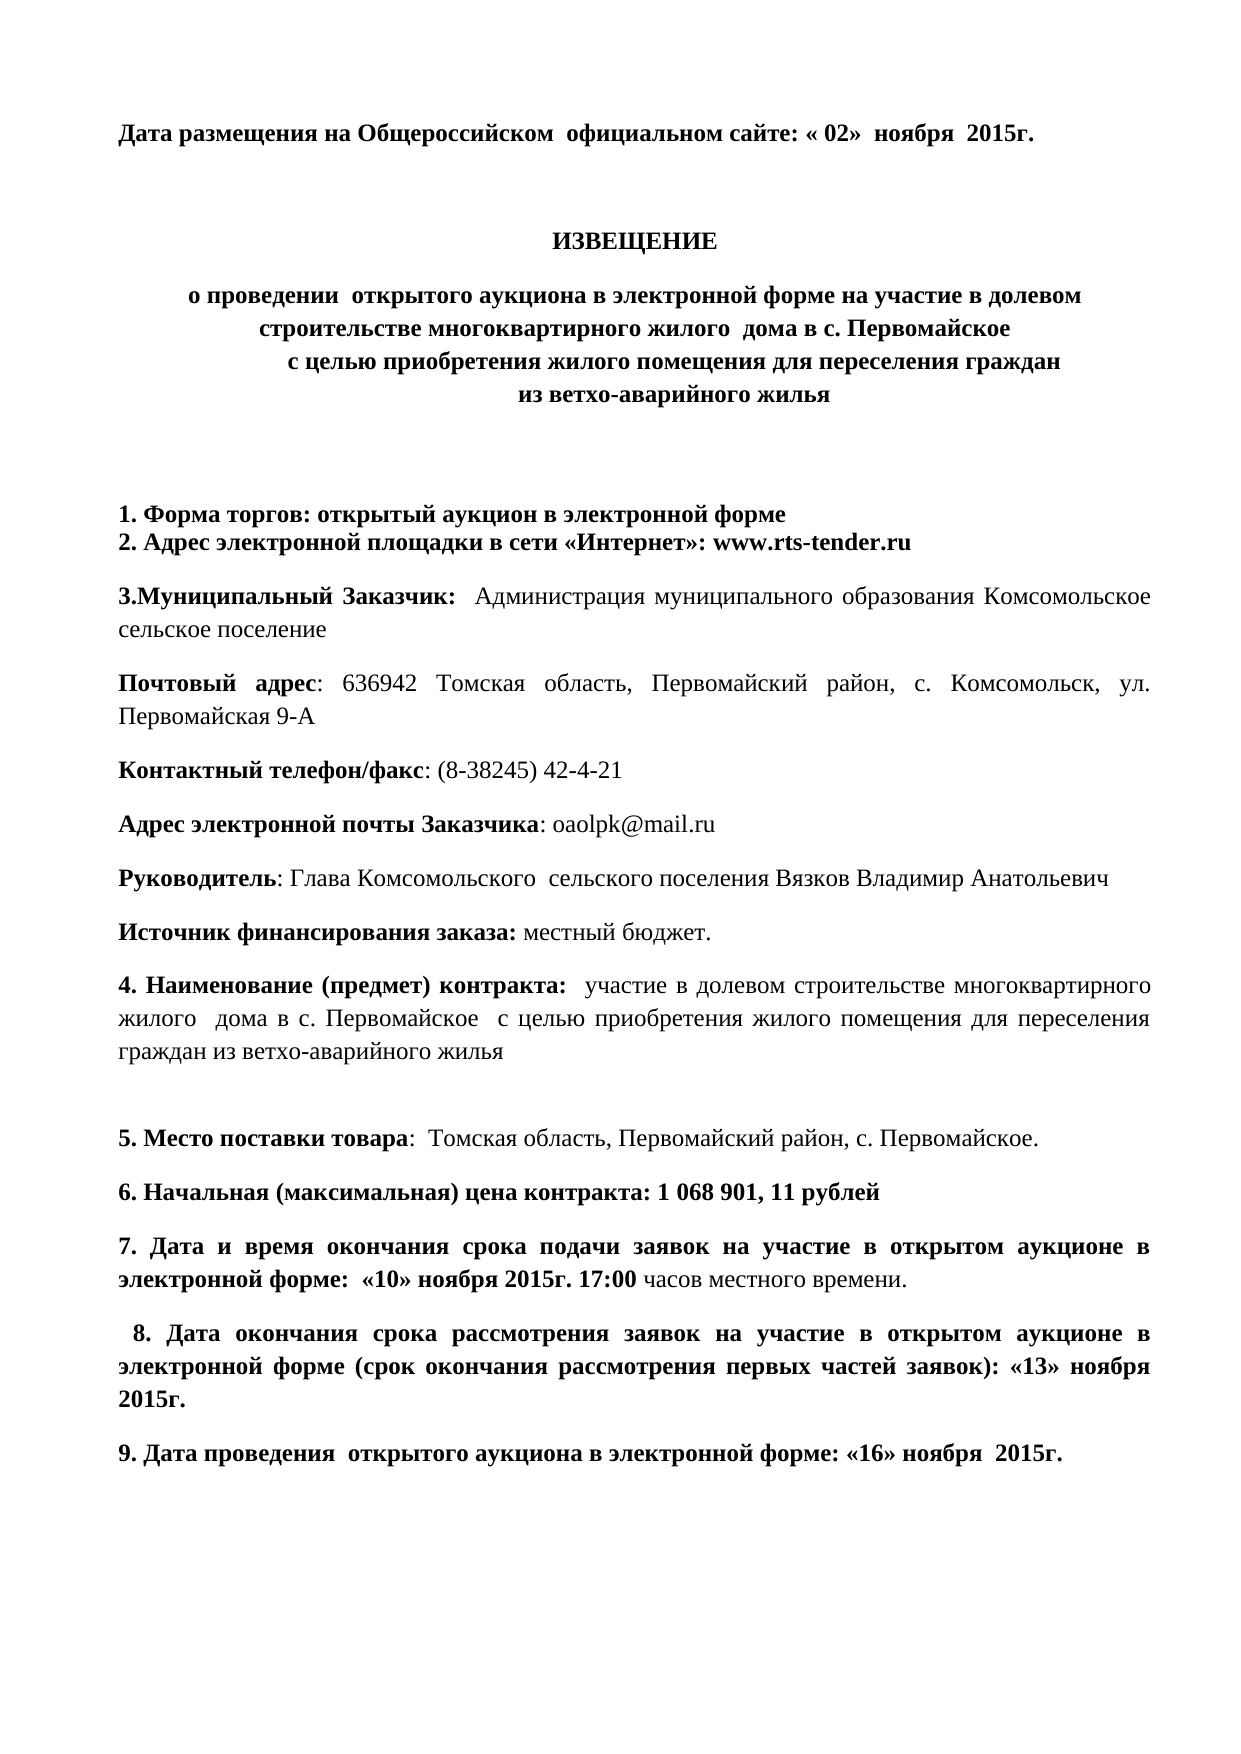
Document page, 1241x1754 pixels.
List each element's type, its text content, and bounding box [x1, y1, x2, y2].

text Адрес электронной почты Заказчика: oaolpk@mail.ru [118, 809, 1152, 838]
text 7. Дата и время окончания срока подачи заявок на участие в открытом аукционе в электронной форме: «10» ноября 2015г. 17:00 часов местного времени. [118, 1231, 1152, 1293]
subtitle 1. Форма торгов: открытый аукцион в электронной форме [118, 499, 1152, 527]
text Источник финансирования заказа: местный бюджет. [118, 917, 1152, 945]
text Руководитель: Глава Комсомольского сельского поселения Вязков Владимир Анатольевич [118, 863, 1152, 891]
text 3.Муниципальный Заказчик: Администрация муниципального образования Комсомольское сельское поселение [118, 581, 1152, 643]
text из ветхо-аварийного жилья [118, 379, 1171, 407]
text Контактный телефон/факс: (8-38245) 42-4-21 [118, 755, 1152, 784]
text 2. Адрес электронной площадки в сети «Интернет»: www.rts-tender.ru [118, 527, 1152, 556]
text 5. Место поставки товара: Томская область, Первомайский район, с. Первомайское. [118, 1123, 1152, 1152]
text 4. Наименование (предмет) контракта: участие в долевом строительстве многоквартирного жилого дома в с. Первомайское с целью приобретения жилого помещения для переселения граждан из ветхо-аварийного жилья [118, 970, 1152, 1065]
text ИЗВЕЩЕНИЕ [118, 226, 1152, 254]
text 9. Дата проведения открытого аукциона в электронной форме: «16» ноября 2015г. [118, 1438, 1152, 1467]
text Дата размещения на Общероссийском официальном сайте: « 02» ноября 2015г. [118, 118, 1152, 147]
text о проведении открытого аукциона в электронной форме на участие в долевом строительстве многоквартирного жилого дома в с. Первомайское [118, 280, 1152, 341]
text 6. Начальная (максимальная) цена контракта: 1 068 901, 11 рублей [118, 1177, 1152, 1206]
text 8. Дата окончания срока рассмотрения заявок на участие в открытом аукционе в электронной форме (срок окончания рассмотрения первых частей заявок): «13» ноября 2015г. [118, 1318, 1152, 1413]
text Почтовый адрес: 636942 Томская область, Первомайский район, с. Комсомольск, ул. Первомайская 9-А [118, 668, 1152, 730]
text с целью приобретения жилого помещения для переселения граждан [118, 346, 1171, 374]
